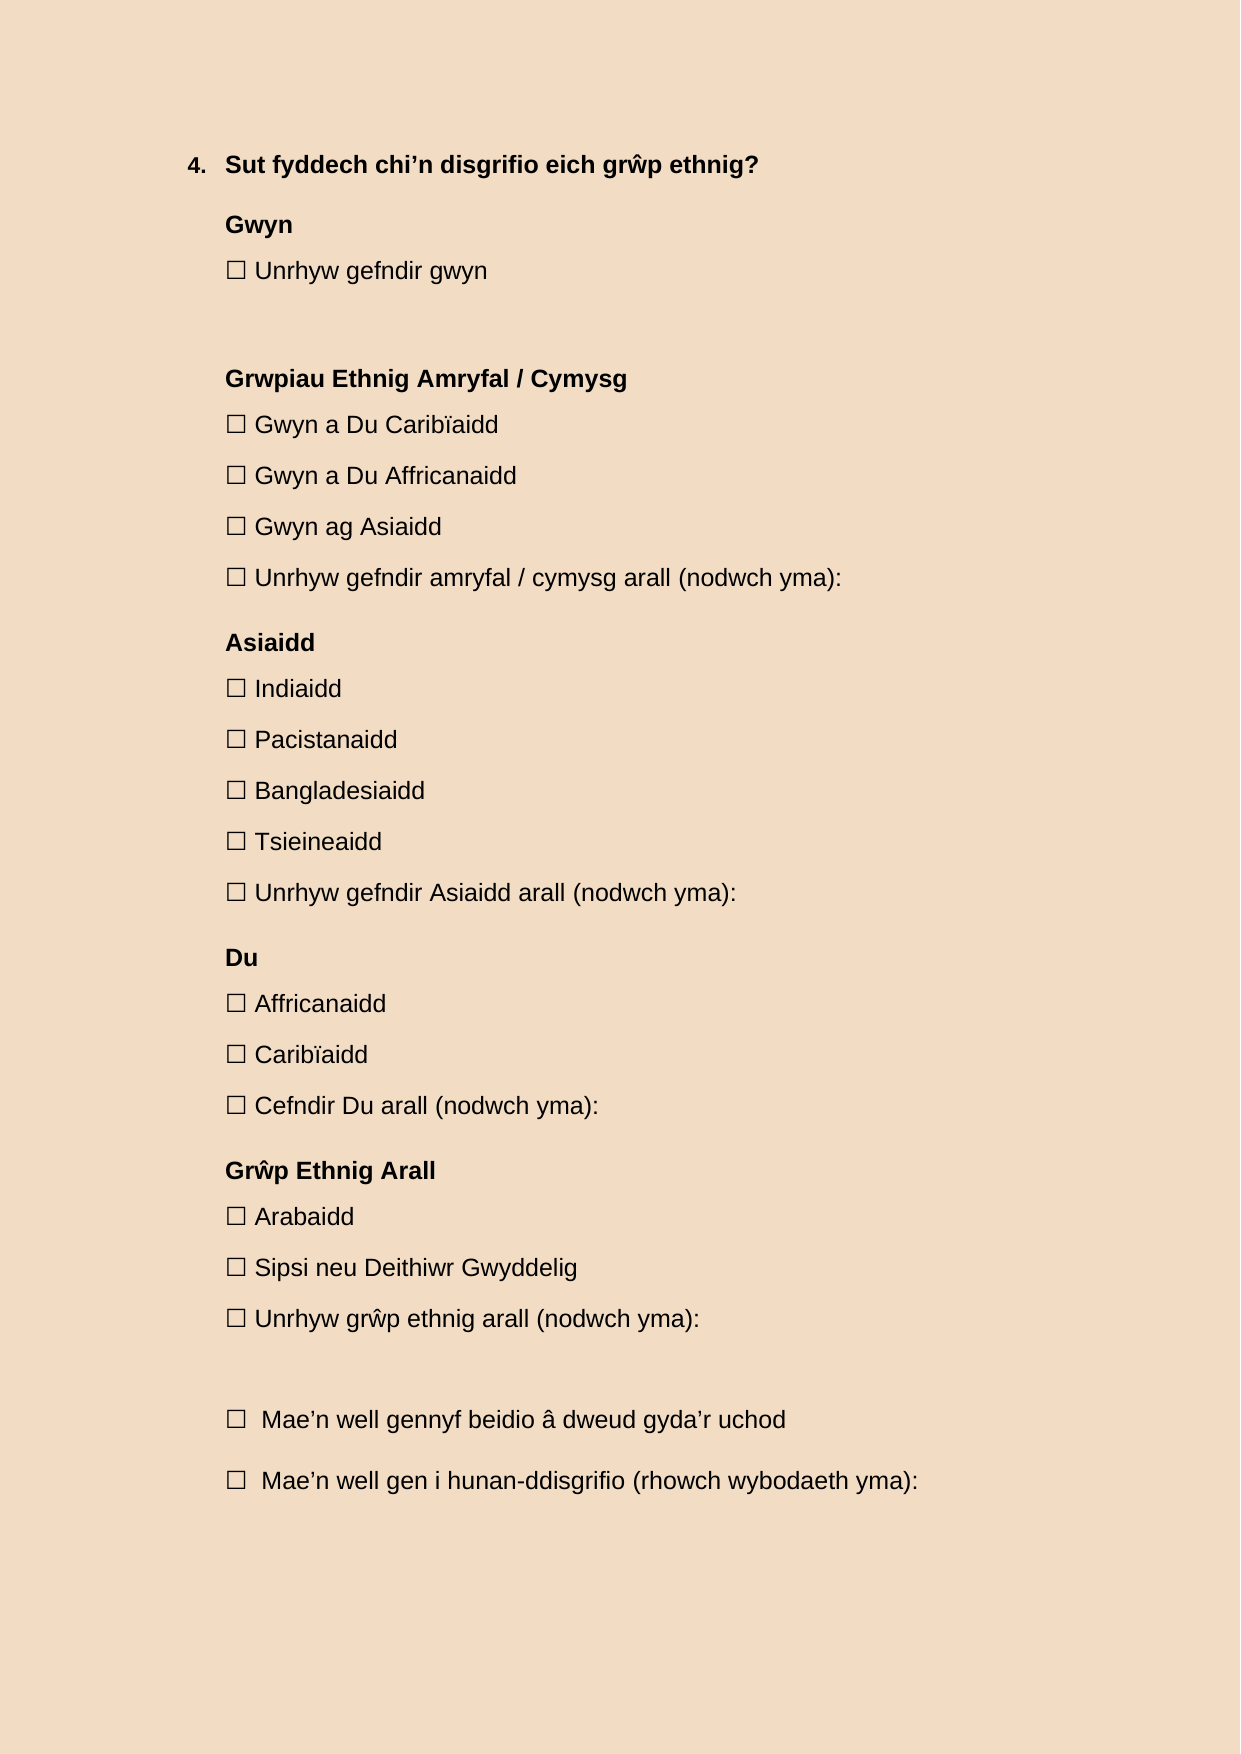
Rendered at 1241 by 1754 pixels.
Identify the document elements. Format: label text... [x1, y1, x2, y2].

text Unrhyw gefndir amryfal / cymysg arall (nodwch yma): [225, 560, 1090, 594]
text Sipsi neu Deithiwr Gwyddelig [225, 1250, 1090, 1284]
text Caribïaidd [225, 1037, 1090, 1071]
text Gwyn a Du Caribïaidd [225, 407, 1090, 441]
text Asiaidd [225, 628, 1090, 656]
text Unrhyw gefndir Asiaidd arall (nodwch yma): [225, 875, 1090, 909]
text Grwpiau Ethnig Amryfal / Cymysg [225, 364, 1090, 392]
text Grŵp Ethnig Arall [225, 1156, 1090, 1184]
list Sut fyddech chi’n disgrifio eich grŵp ethnig? [187, 150, 1090, 179]
text Indiaidd [225, 671, 1090, 705]
text Gwyn ag Asiaidd [225, 509, 1090, 543]
text Arabaidd [225, 1199, 1090, 1233]
text Du [225, 943, 1090, 971]
text Affricanaidd [225, 986, 1090, 1020]
text Tsieineaidd [225, 824, 1090, 858]
text Mae’n well gen i hunan-ddisgrifio (rhowch wybodaeth yma): [225, 1463, 1145, 1497]
text Unrhyw grŵp ethnig arall (nodwch yma): [225, 1301, 1090, 1377]
text Gwyn [225, 210, 1090, 238]
text Cefndir Du arall (nodwch yma): [225, 1088, 1090, 1122]
text Unrhyw gefndir gwyn [225, 253, 1090, 287]
text Bangladesiaidd [225, 773, 1090, 807]
text Mae’n well gennyf beidio â dweud gyda’r uchod [225, 1401, 1145, 1435]
text Pacistanaidd [225, 722, 1090, 756]
text Gwyn a Du Affricanaidd [225, 458, 1090, 492]
